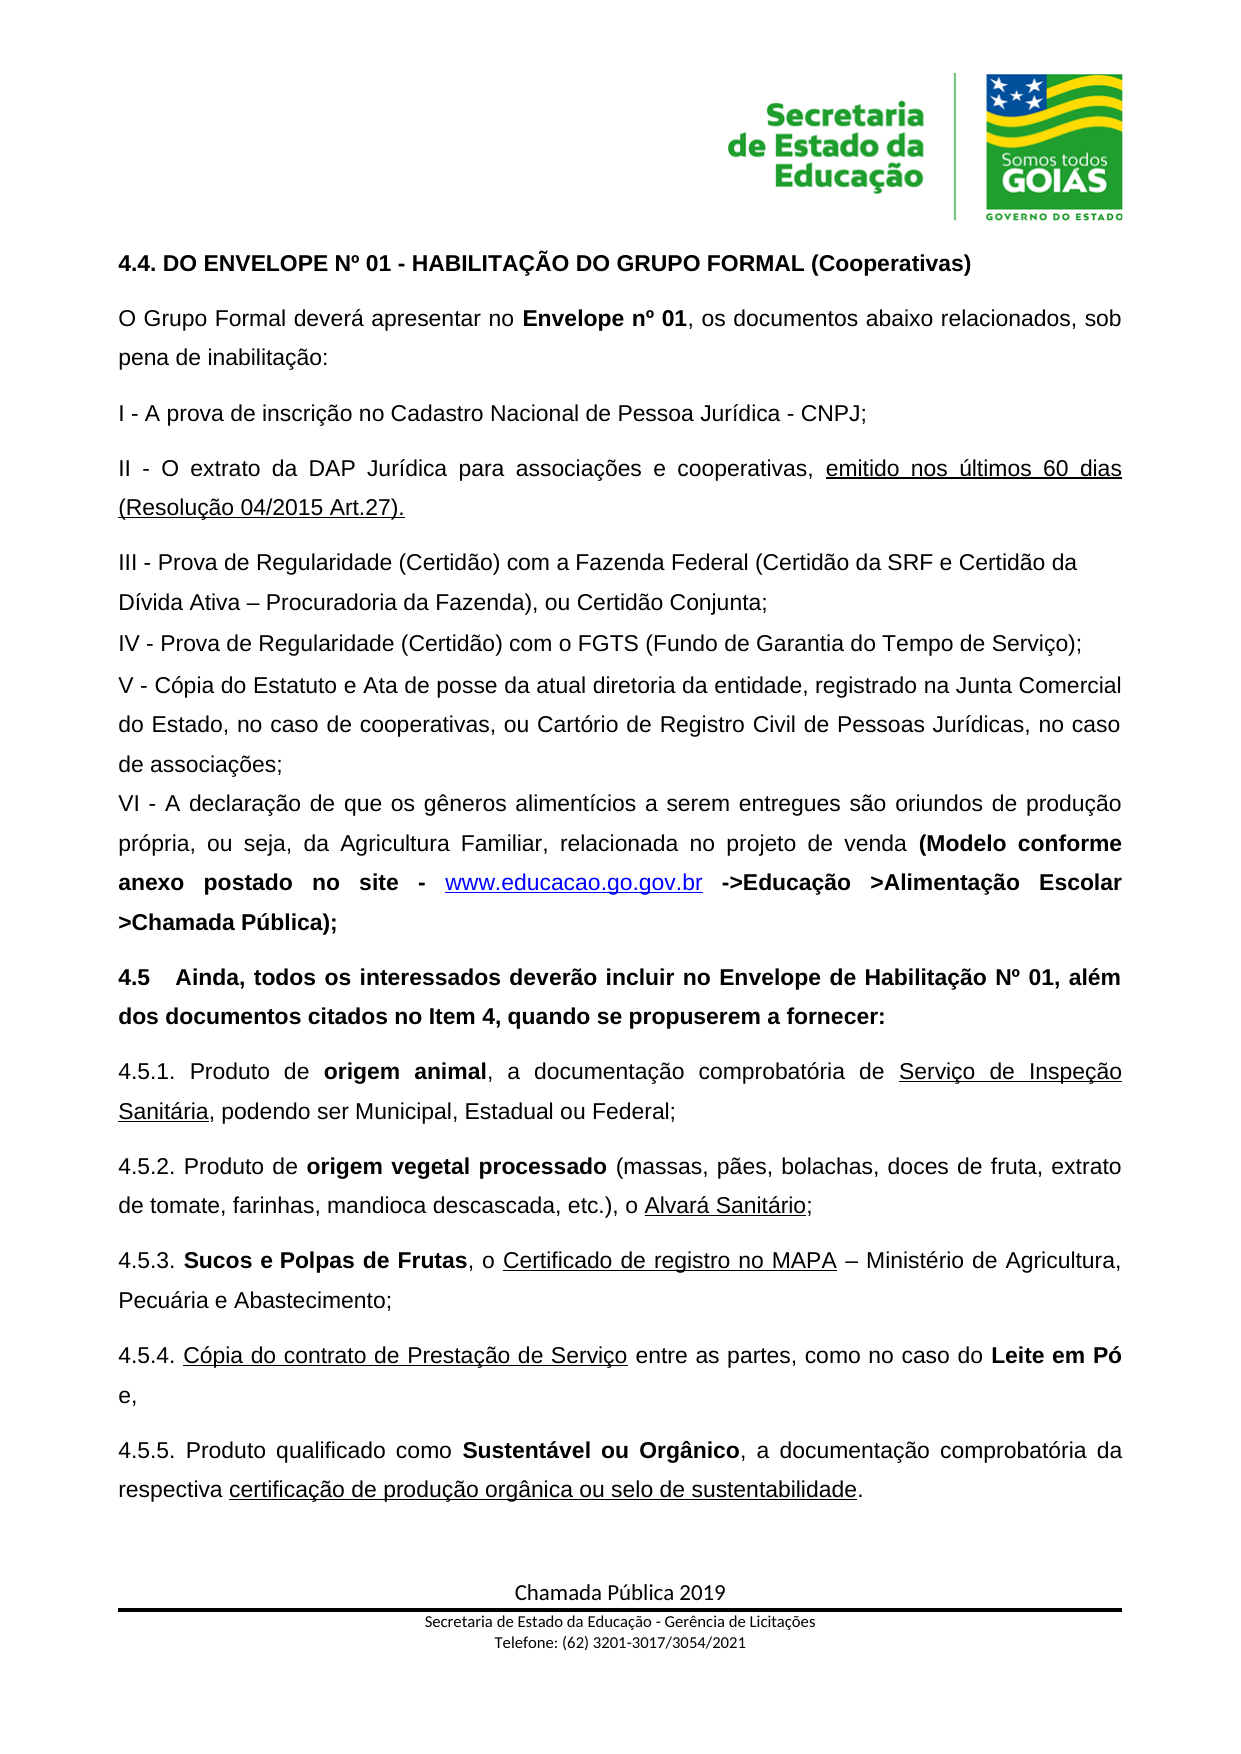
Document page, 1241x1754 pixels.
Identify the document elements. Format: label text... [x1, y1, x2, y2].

picture [727, 73, 1123, 222]
text 4.5.1. Produto de origem animal, a documentação comprobatória de Serviço de Inspeção Sanitária, podendo ser Municipal, Estadual ou Federal; [118, 1058, 1122, 1124]
text 4.4. DO ENVELOPE Nº 01 - HABILITAÇÃO DO GRUPO FORMAL (Cooperativas) [118, 250, 1122, 276]
text III - Prova de Regularidade (Certidão) com a Fazenda Federal (Certidão da SRF e Certidão da Dívida Ativa – Procuradoria da Fazenda), ou Certidão Conjunta; [118, 549, 1122, 615]
text 4.5.4. Cópia do contrato de Prestação de Serviço entre as partes, como no caso do Leite em Pó e, [118, 1342, 1122, 1408]
text 4.5.5. Produto qualificado como Sustentável ou Orgânico, a documentação comprobatória da respectiva certificação de produção orgânica ou selo de sustentabilidade. [118, 1437, 1122, 1502]
text 4.5.3. Sucos e Polpas de Frutas, o Certificado de registro no MAPA – Ministério de Agricultura, Pecuária e Abastecimento; [118, 1247, 1122, 1313]
text 4.5.2. Produto de origem vegetal processado (massas, pães, bolachas, doces de fruta, extrato de tomate, farinhas, mandioca descascada, etc.), o Alvará Sanitário; [118, 1153, 1122, 1219]
text II - O extrato da DAP Jurídica para associações e cooperativas, emitido nos últimos 60 dias (Resolução 04/2015 Art.27). [118, 454, 1122, 520]
text 4.5 Ainda, todos os interessados deverão incluir no Envelope de Habilitação Nº 01, além dos documentos citados no Item 4, quando se propuserem a fornecer: [118, 964, 1122, 1029]
text VI - A declaração de que os gêneros alimentícios a serem entregues são oriundos de produção própria, ou seja, da Agricultura Familiar, relacionada no projeto de venda (Modelo conforme anexo postado no site - www.educacao.go.gov.br ->Educação >Alimentação Escolar >Chamada Pública); [118, 790, 1122, 935]
text IV - Prova de Regularidade (Certidão) com o FGTS (Fundo de Garantia do Tempo de Serviço); [118, 630, 1122, 657]
text I - A prova de inscrição no Cadastro Nacional de Pessoa Jurídica - CNPJ; [118, 399, 1122, 426]
text V - Cópia do Estatuto e Ata de posse da atual diretoria da entidade, registrado na Junta Comercial do Estado, no caso de cooperativas, ou Cartório de Registro Civil de Pessoas Jurídicas, no caso de associações; [118, 672, 1122, 777]
text O Grupo Formal deverá apresentar no Envelope nº 01, os documentos abaixo relacionados, sob pena de inabilitação: [118, 305, 1122, 371]
